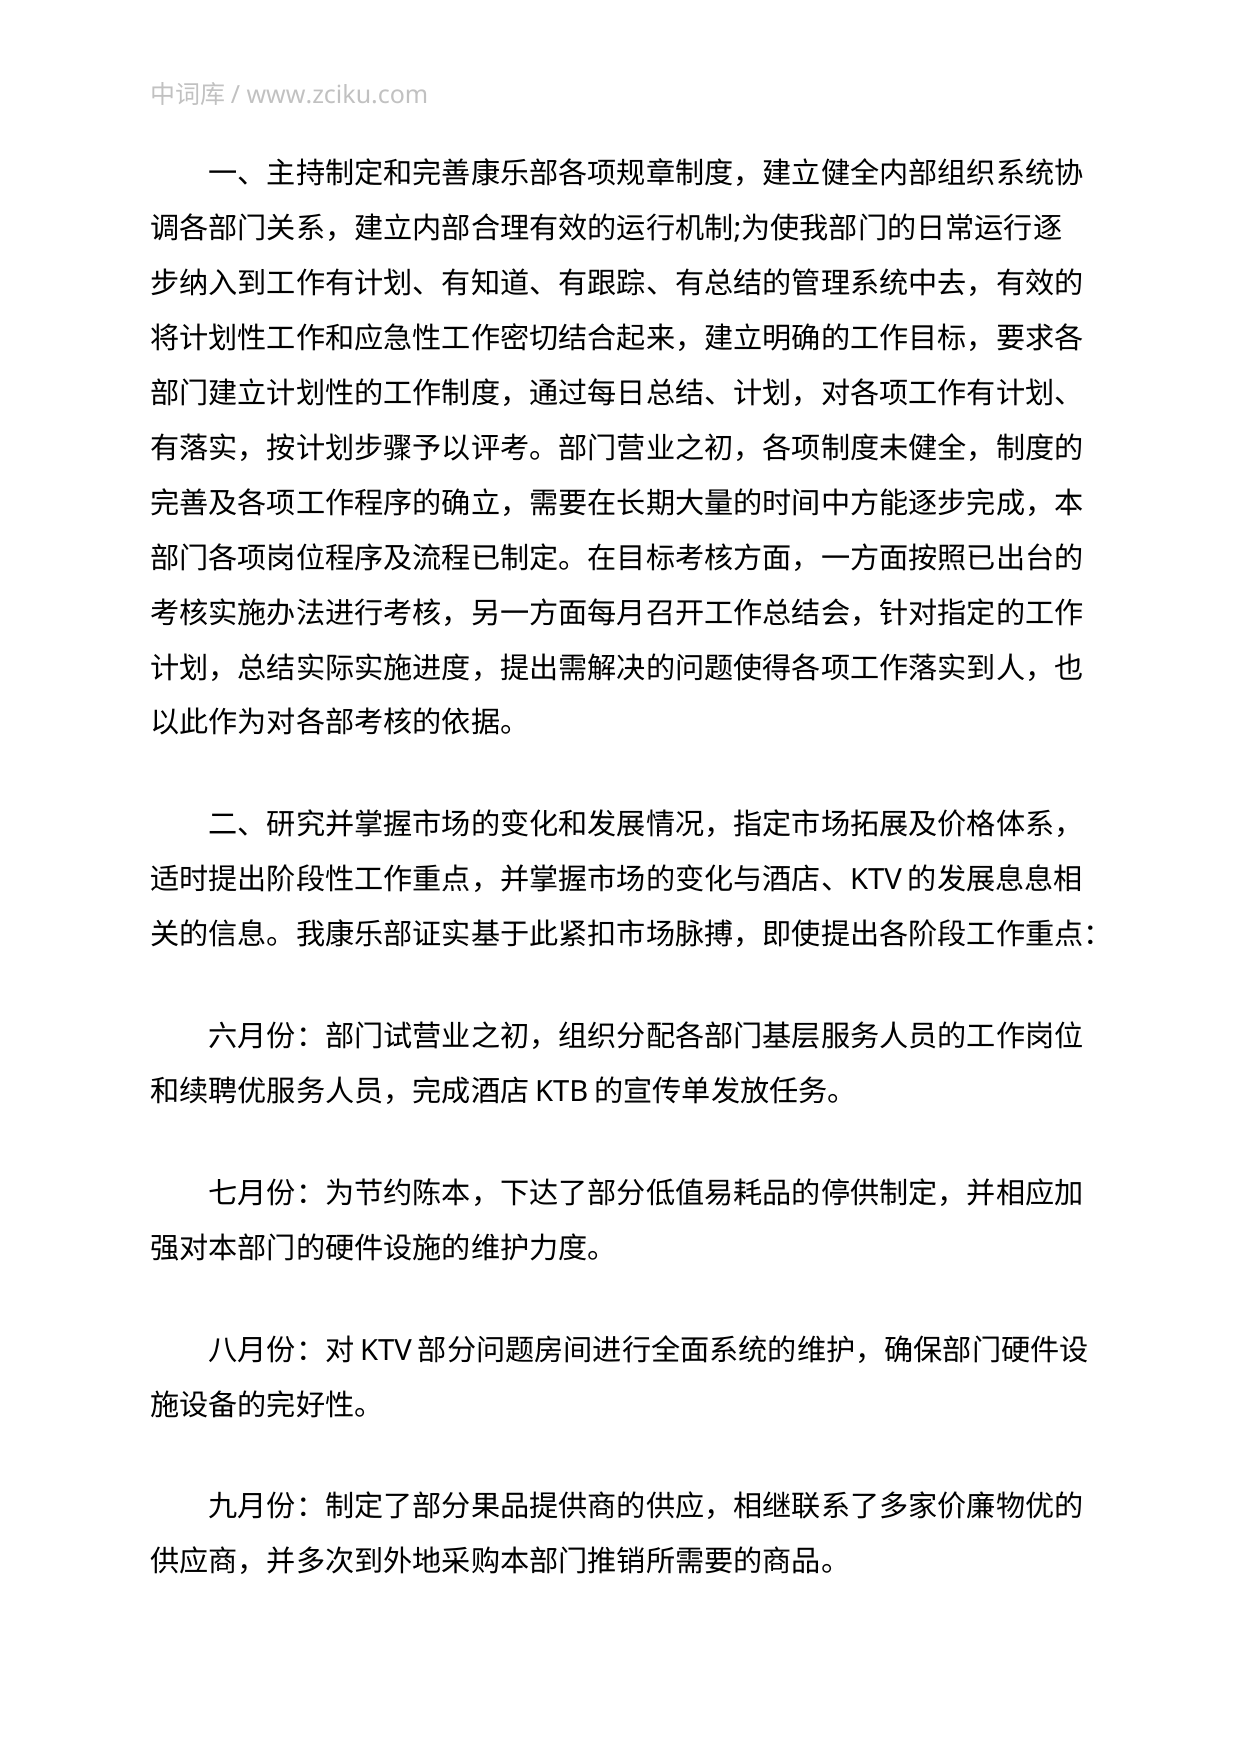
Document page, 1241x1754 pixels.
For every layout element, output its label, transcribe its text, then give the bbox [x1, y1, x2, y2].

text 九月份：制定了部分果品提供商的供应，相继联系了多家价廉物优的供应商，并多次到外地采购本部门推销所需要的商品。 [150, 1483, 1090, 1580]
text 八月份：对KTV部分问题房间进行全面系统的维护，确保部门硬件设施设备的完好性。 [150, 1326, 1090, 1423]
text 二、研究并掌握市场的变化和发展情况，指定市场拓展及价格体系，适时提出阶段性工作重点，并掌握市场的变化与酒店、KTV的发展息息相关的信息。我康乐部证实基于此紧扣市场脉搏，即使提出各阶段工作重点： [150, 801, 1090, 953]
text 七月份：为节约陈本，下达了部分低值易耗品的停供制定，并相应加强对本部门的硬件设施的维护力度。 [150, 1169, 1090, 1267]
text 六月份：部门试营业之初，组织分配各部门基层服务人员的工作岗位和续聘优服务人员，完成酒店KTB的宣传单发放任务。 [150, 1012, 1090, 1110]
text 一、主持制定和完善康乐部各项规章制度，建立健全内部组织系统协调各部门关系，建立内部合理有效的运行机制;为使我部门的日常运行逐步纳入到工作有计划、有知道、有跟踪、有总结的管理系统中去，有效的将计划性工作和应急性工作密切结合起来，建立明确的工作目标，要求各部门建立计划性的工作制度，通过每日总结、计划，对各项工作有计划、有落实，按计划步骤予以评考。部门营业之初，各项制度未健全，制度的完善及各项工作程序的确立，需要在长期大量的时间中方能逐步完成，本部门各项岗位程序及流程已制定。在目标考核方面，一方面按照已出台的考核实施办法进行考核，另一方面每月召开工作总结会，针对指定的工作计划，总结实际实施进度，提出需解决的问题使得各项工作落实到人，也以此作为对各部考核的依据。 [150, 150, 1090, 741]
